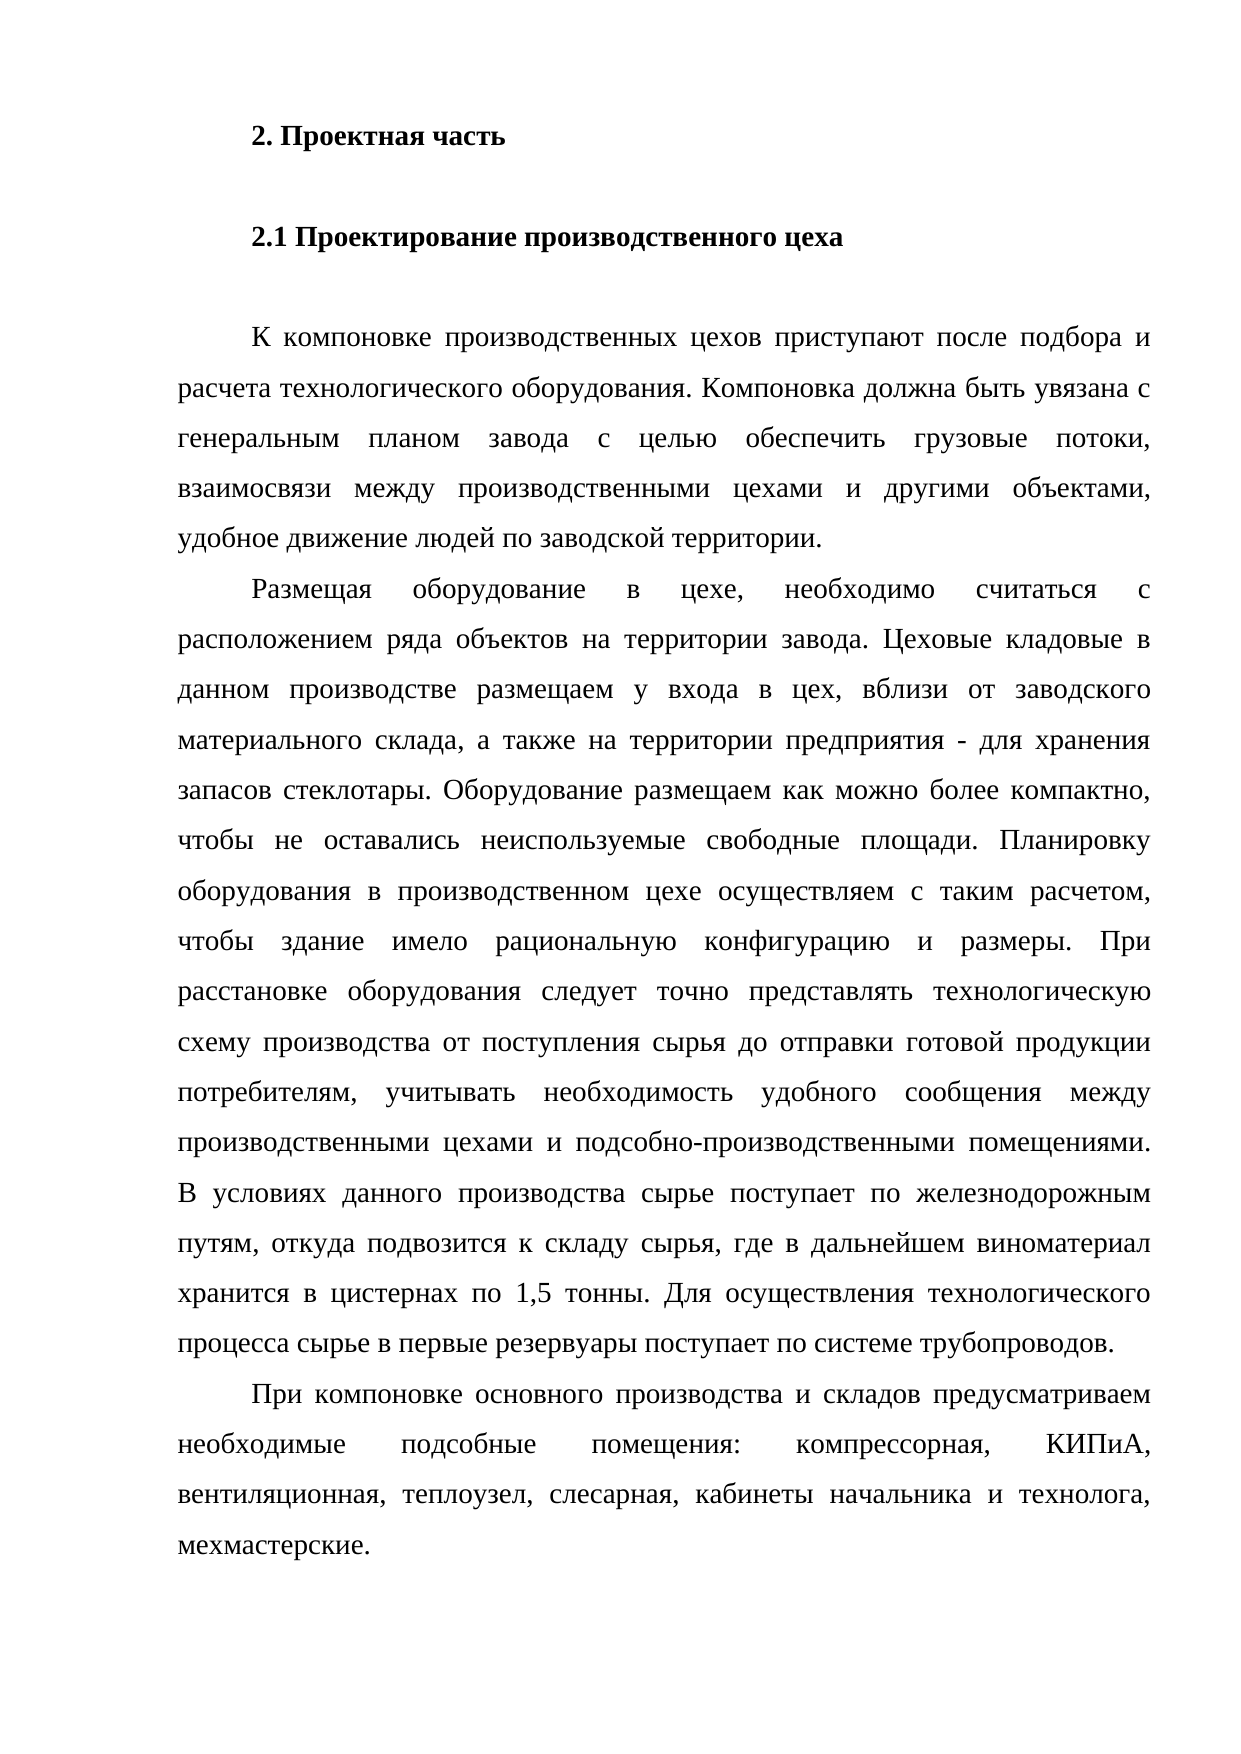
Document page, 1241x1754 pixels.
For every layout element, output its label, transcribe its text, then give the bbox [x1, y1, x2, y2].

text При компоновке основного производства и складов предусматриваем необходимые подсобные помещения: компрессорная, КИПиА, вентиляционная, теплоузел, слесарная, кабинеты начальника и технолога, мехмастерские. [177, 1376, 1152, 1560]
text 2. Проектная часть [177, 118, 1152, 152]
text К компоновке производственных цехов приступают после подбора и расчета технологического оборудования. Компоновка должна быть увязана с генеральным планом завода с целью обеспечить грузовые потоки, взаимосвязи между производственными цехами и другими объектами, удобное движение людей по заводской территории. [177, 319, 1152, 554]
text 2.1 Проектирование производственного цеха [177, 219, 1152, 252]
text Размещая оборудование в цехе, необходимо считаться с расположением ряда объектов на территории завода. Цеховые кладовые в данном производстве размещаем у входа в цех, вблизи от заводского материального склада, а также на территории предприятия - для хранения запасов стеклотары. Оборудование размещаем как можно более компактно, чтобы не оставались неиспользуемые свободные площади. Планировку оборудования в производственном цехе осуществляем с таким расчетом, чтобы здание имело рациональную конфигурацию и размеры. При расстановке оборудования следует точно представлять технологическую схему производства от поступления сырья до отправки готовой продукции потребителям, учитывать необходимость удобного сообщения между производственными цехами и подсобно-производственными помещениями. В условиях данного производства сырье поступает по железнодорожным путям, откуда подвозится к складу сырья, где в дальнейшем виноматериал хранится в цистернах по 1,5 тонны. Для осуществления технологического процесса сырье в первые резервуары поступает по системе трубопроводов. [177, 571, 1152, 1359]
